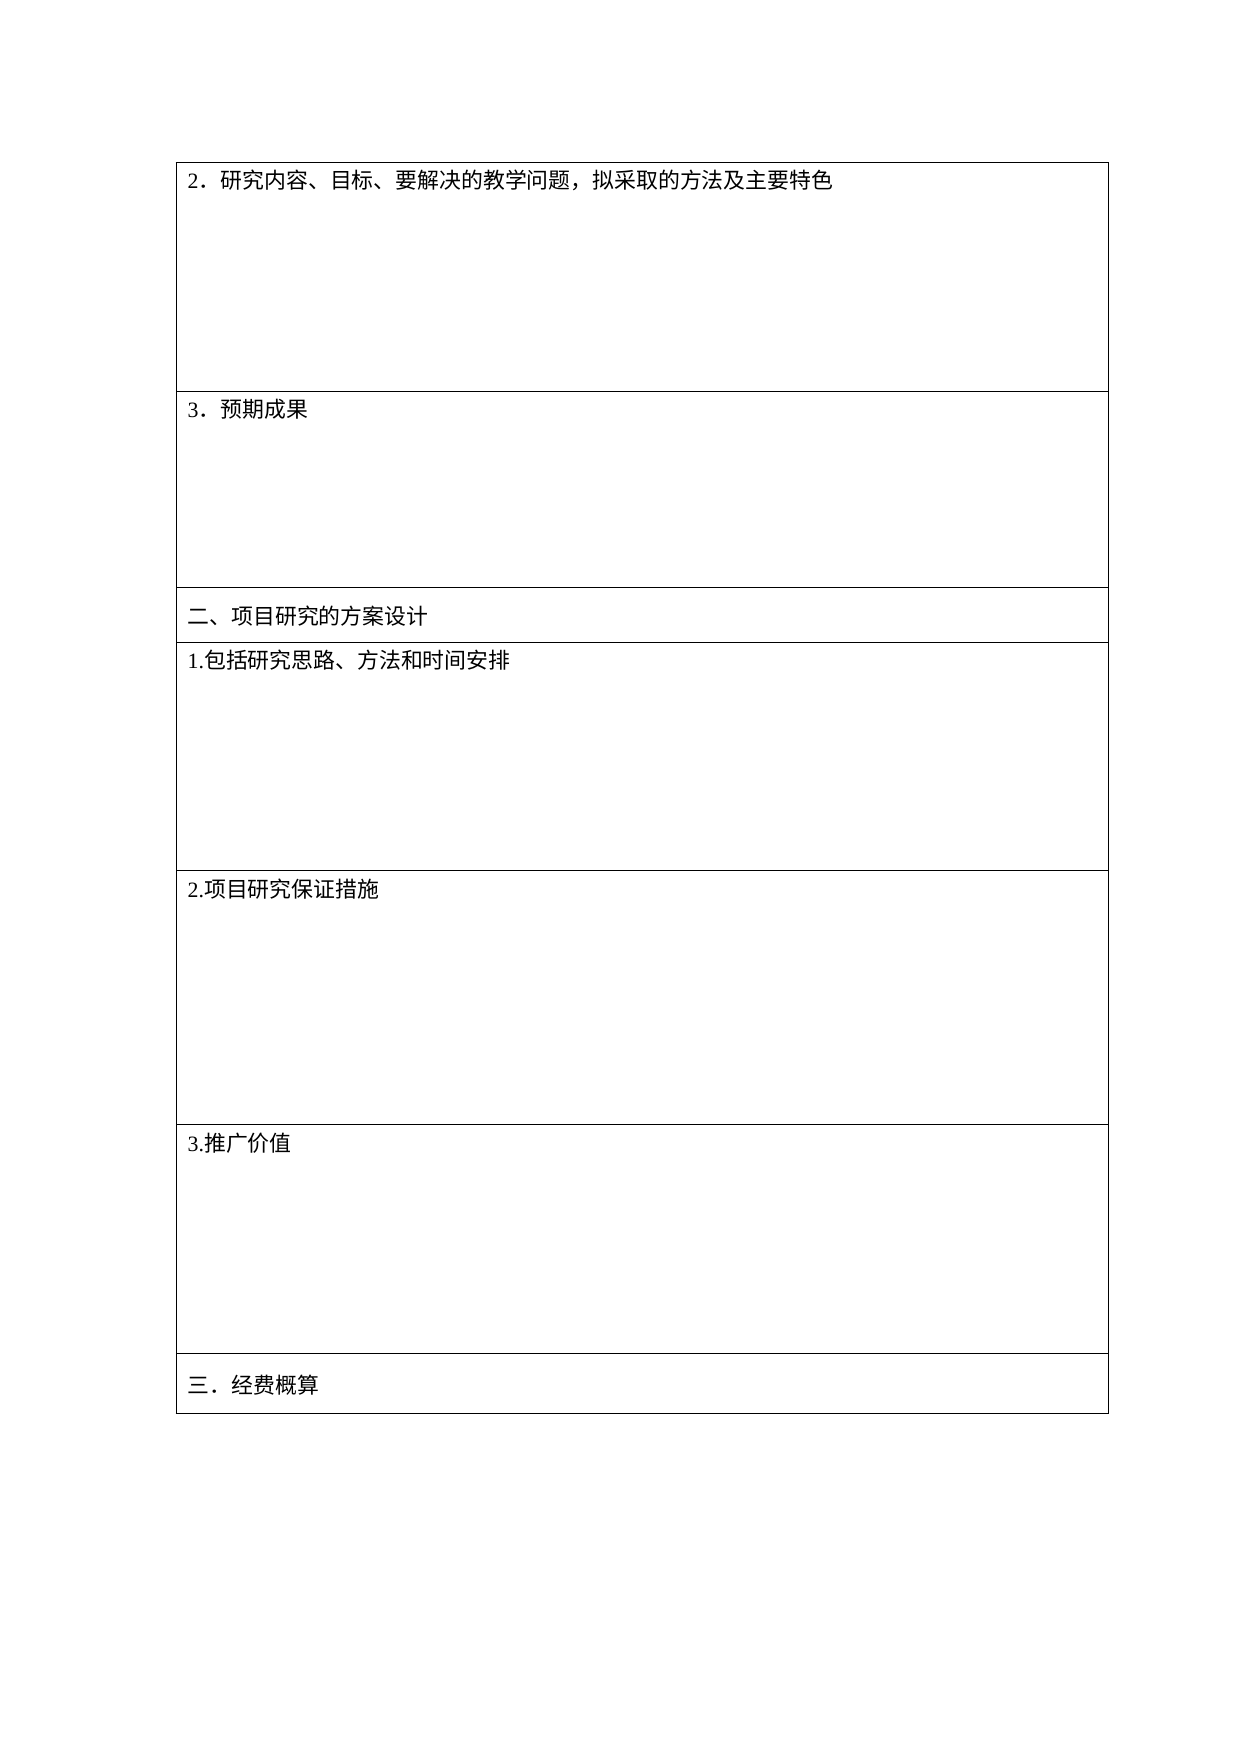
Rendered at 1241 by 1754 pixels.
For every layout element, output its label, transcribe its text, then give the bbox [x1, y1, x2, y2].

table_cell 3.推广价值 [177, 1125, 1108, 1353]
table_cell 1.包括研究思路、方法和时间安排 [177, 643, 1108, 870]
table_cell 3．预期成果 [177, 392, 1108, 587]
table_cell 2．研究内容、目标、要解决的教学问题，拟采取的方法及主要特色 [177, 163, 1108, 391]
table_cell 三．经费概算 [177, 1354, 1108, 1413]
table_cell 二、项目研究的方案设计 [177, 588, 1108, 642]
table_cell 2.项目研究保证措施 [177, 871, 1108, 1124]
